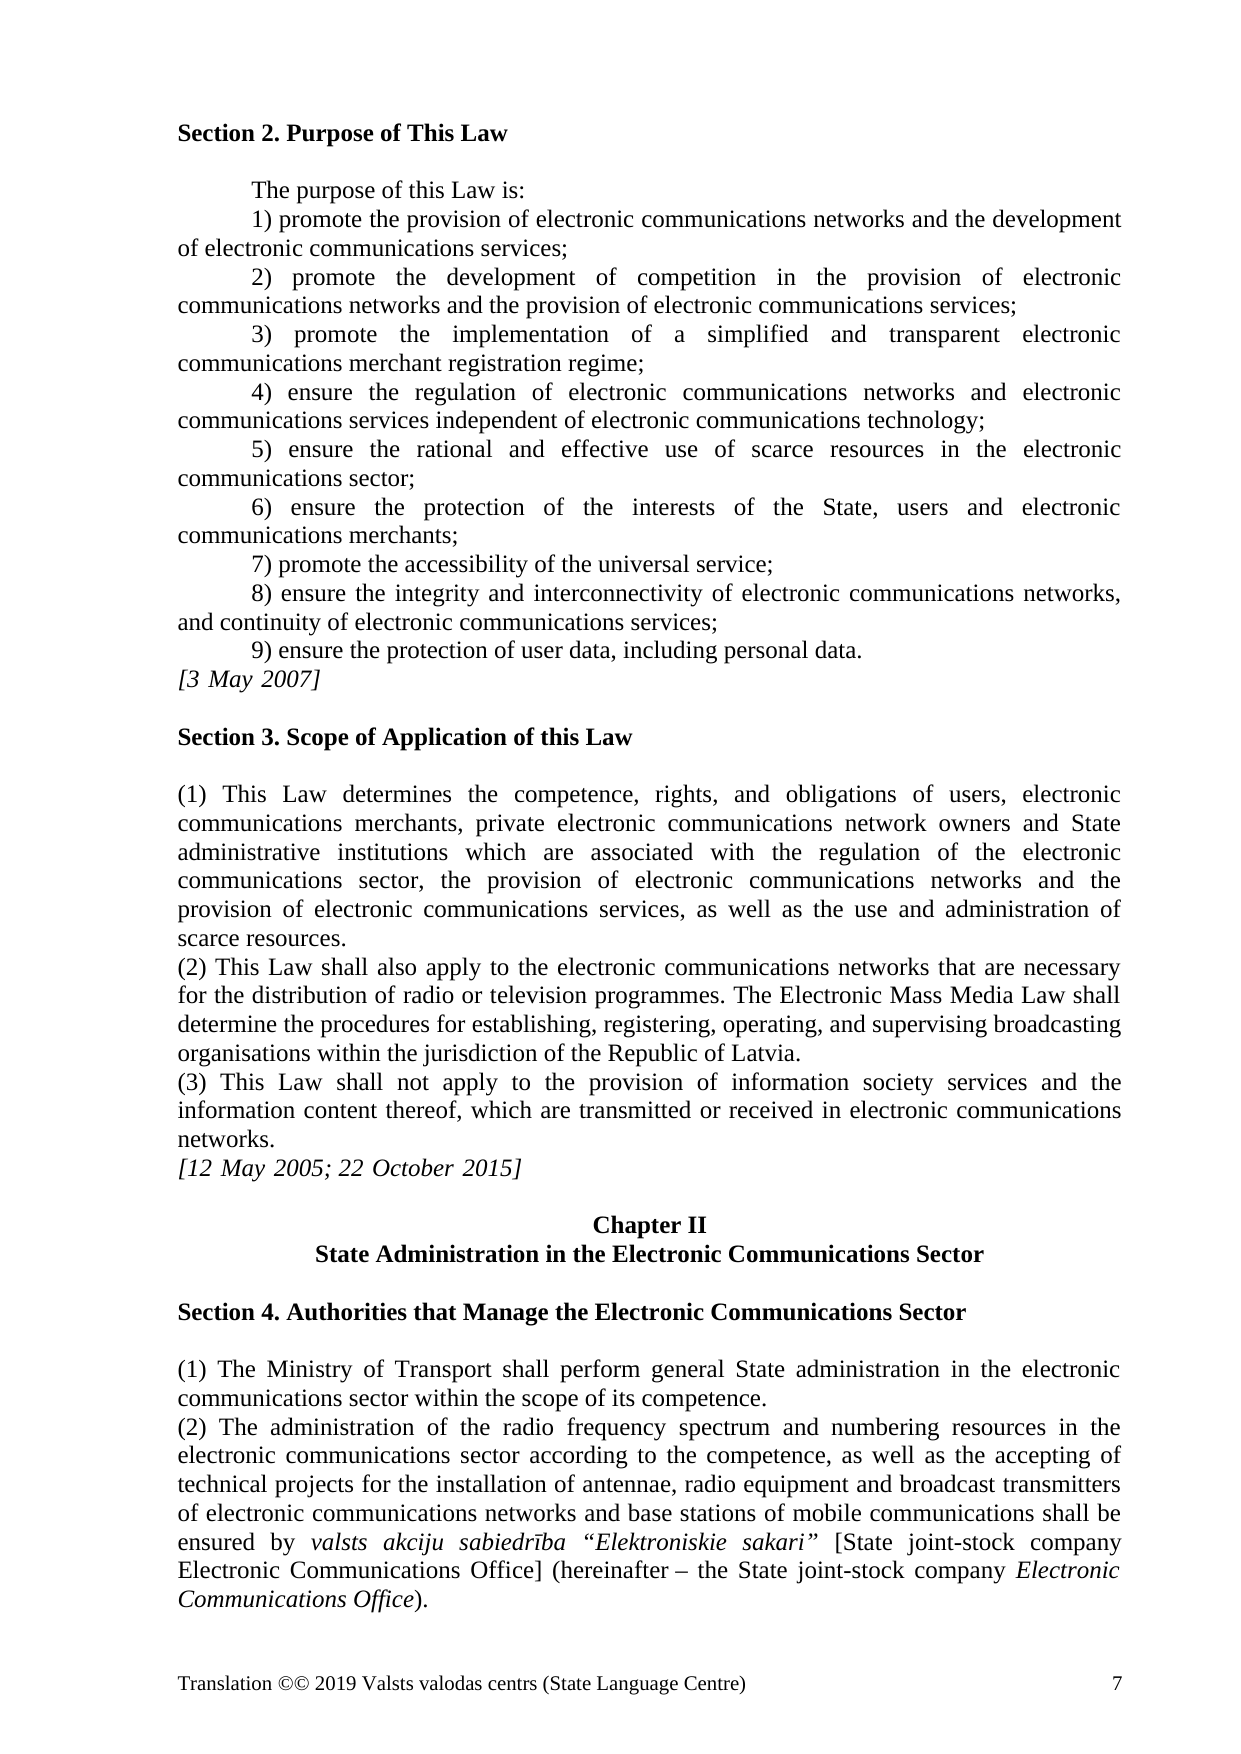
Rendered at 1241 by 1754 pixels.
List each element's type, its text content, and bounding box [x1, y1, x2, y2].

text Chapter II [177, 1211, 1122, 1239]
text 3) promote the implementation of a simplified and transparent electronic communications merchant registration regime; [177, 319, 1122, 377]
text Section 2. Purpose of This Law [177, 118, 1122, 147]
text 1) promote the provision of electronic communications networks and the development of electronic communications services; [177, 204, 1122, 262]
text [12 May 2005; 22 October 2015] [177, 1153, 1122, 1182]
text 8) ensure the integrity and interconnectivity of electronic communications networks, and continuity of electronic communications services; [177, 578, 1122, 636]
text [3 May 2007] [177, 664, 1122, 693]
text State Administration in the Electronic Communications Sector [177, 1239, 1122, 1268]
text 5) ensure the rational and effective use of scarce resources in the electronic communications sector; [177, 434, 1122, 492]
text 9) ensure the protection of user data, including personal data. [177, 636, 1122, 664]
text (1) This Law determines the competence, rights, and obligations of users, electronic communications merchants, private electronic communications network owners and State administrative institutions which are associated with the regulation of the electronic communications sector, the provision of electronic communications networks and the provision of electronic communications services, as well as the use and administration of scarce resources. [177, 779, 1122, 952]
text Section 3. Scope of Application of this Law [177, 722, 1122, 751]
text (3) This Law shall not apply to the provision of information society services and the information content thereof, which are transmitted or received in electronic communications networks. [177, 1067, 1122, 1153]
text (2) This Law shall also apply to the electronic communications networks that are necessary for the distribution of radio or television programmes. The Electronic Mass Media Law shall determine the procedures for establishing, registering, operating, and supervising broadcasting organisations within the jurisdiction of the Republic of Latvia. [177, 952, 1122, 1067]
text 2) promote the development of competition in the provision of electronic communications networks and the provision of electronic communications services; [177, 262, 1122, 319]
text 6) ensure the protection of the interests of the State, users and electronic communications merchants; [177, 492, 1122, 549]
text 4) ensure the regulation of electronic communications networks and electronic communications services independent of electronic communications technology; [177, 377, 1122, 434]
text (2) The administration of the radio frequency spectrum and numbering resources in the electronic communications sector according to the competence, as well as the accepting of technical projects for the installation of antennae, radio equipment and broadcast transmitters of electronic communications networks and base stations of mobile communications shall be ensured by valsts akciju sabiedrība “Elektroniskie sakari” [State joint-stock company Electronic Communications Office] (hereinafter – the State joint-stock company Electronic Communications Office). [177, 1412, 1122, 1613]
text 7) promote the accessibility of the universal service; [177, 549, 1122, 578]
text The purpose of this Law is: [177, 176, 1122, 204]
text Section 4. Authorities that Manage the Electronic Communications Sector [177, 1297, 1122, 1326]
text (1) The Ministry of Transport shall perform general State administration in the electronic communications sector within the scope of its competence. [177, 1354, 1122, 1412]
